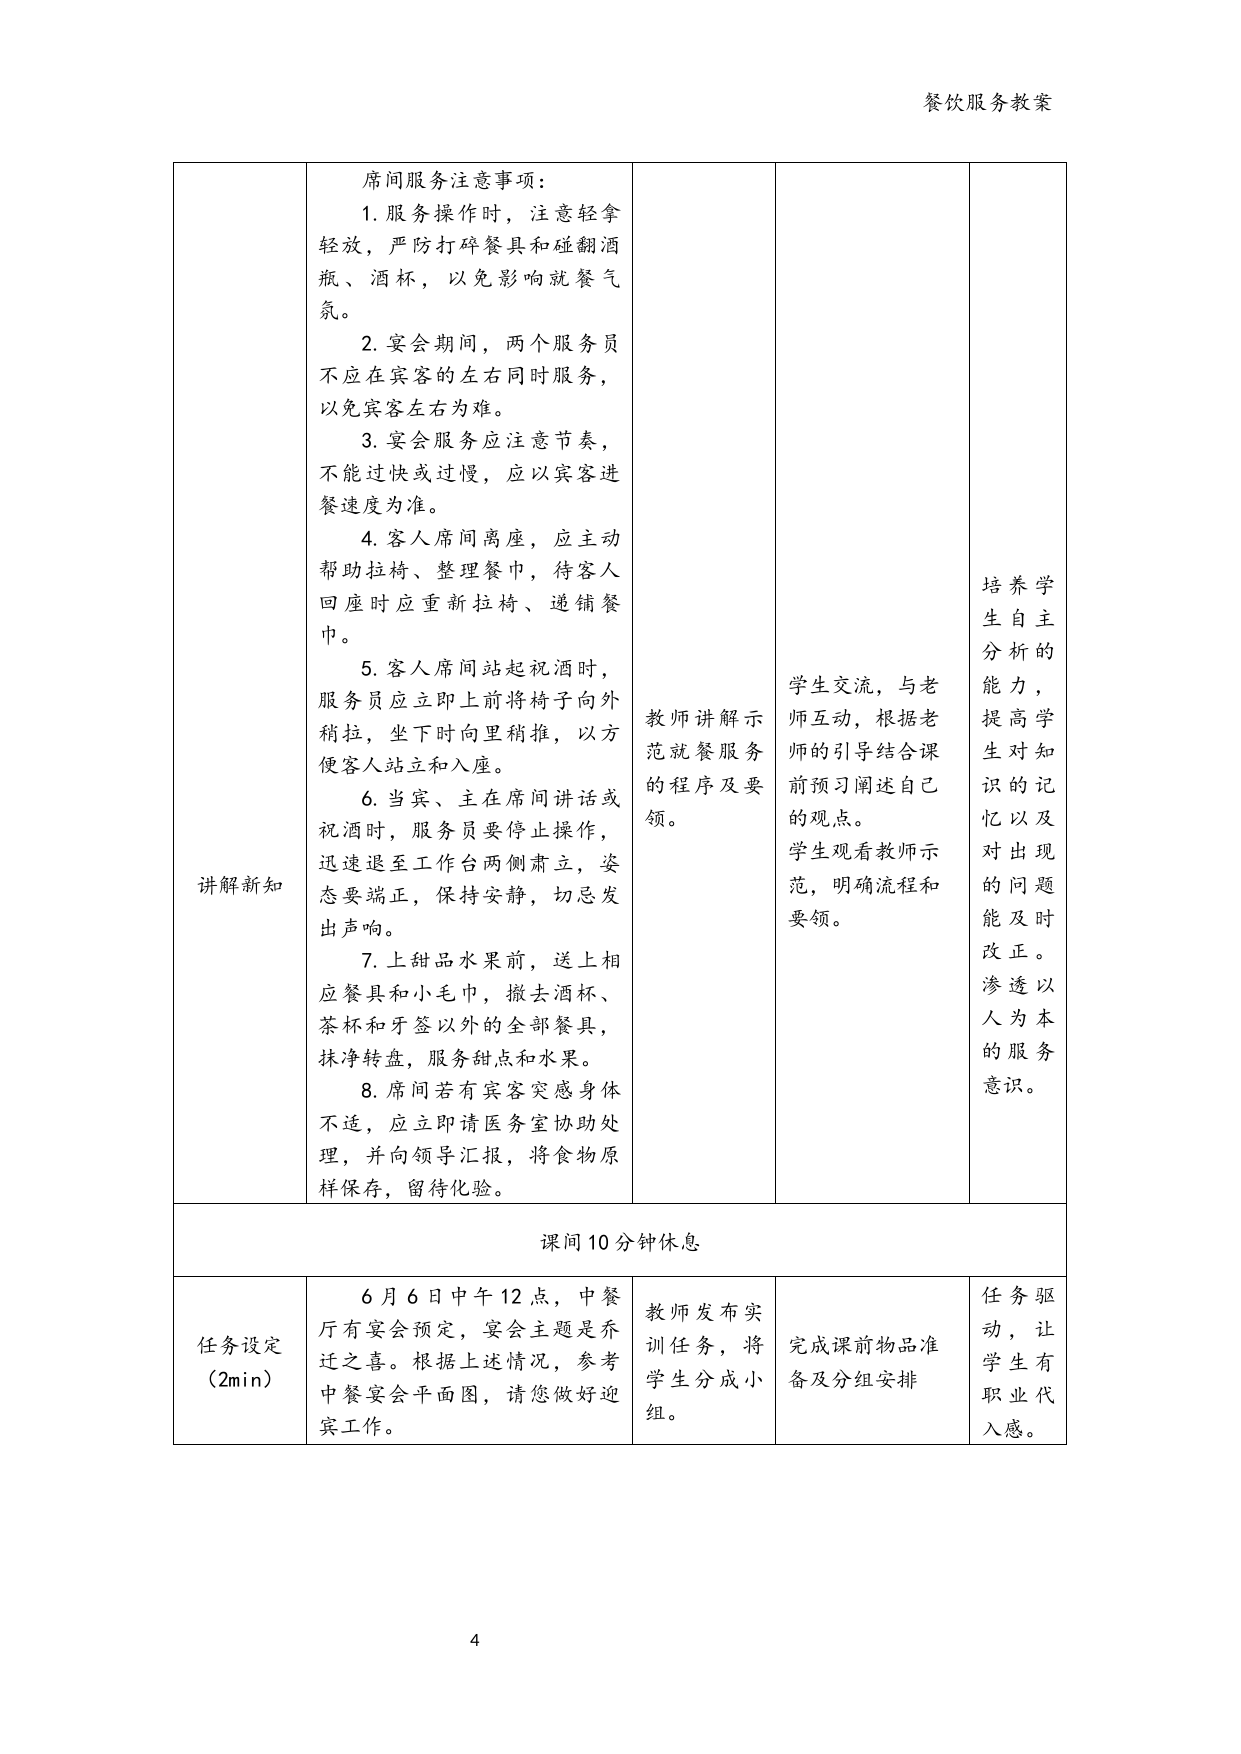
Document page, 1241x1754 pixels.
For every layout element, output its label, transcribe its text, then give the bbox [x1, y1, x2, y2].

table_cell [633, 163, 775, 1203]
table_cell 教师发布实训任务，将学生分成小组。 [633, 1277, 775, 1444]
table_cell 任务设定 （2min） [174, 1277, 306, 1444]
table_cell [776, 163, 969, 1203]
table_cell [307, 163, 632, 1203]
table_cell 完成课前物品准备及分组安排 [776, 1277, 969, 1444]
table_cell 课间10分钟休息 [174, 1204, 1066, 1276]
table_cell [970, 163, 1066, 1203]
table_cell 任务驱动，让学生有职业代入感。 [970, 1277, 1066, 1444]
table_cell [307, 1277, 632, 1444]
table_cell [174, 163, 306, 1203]
